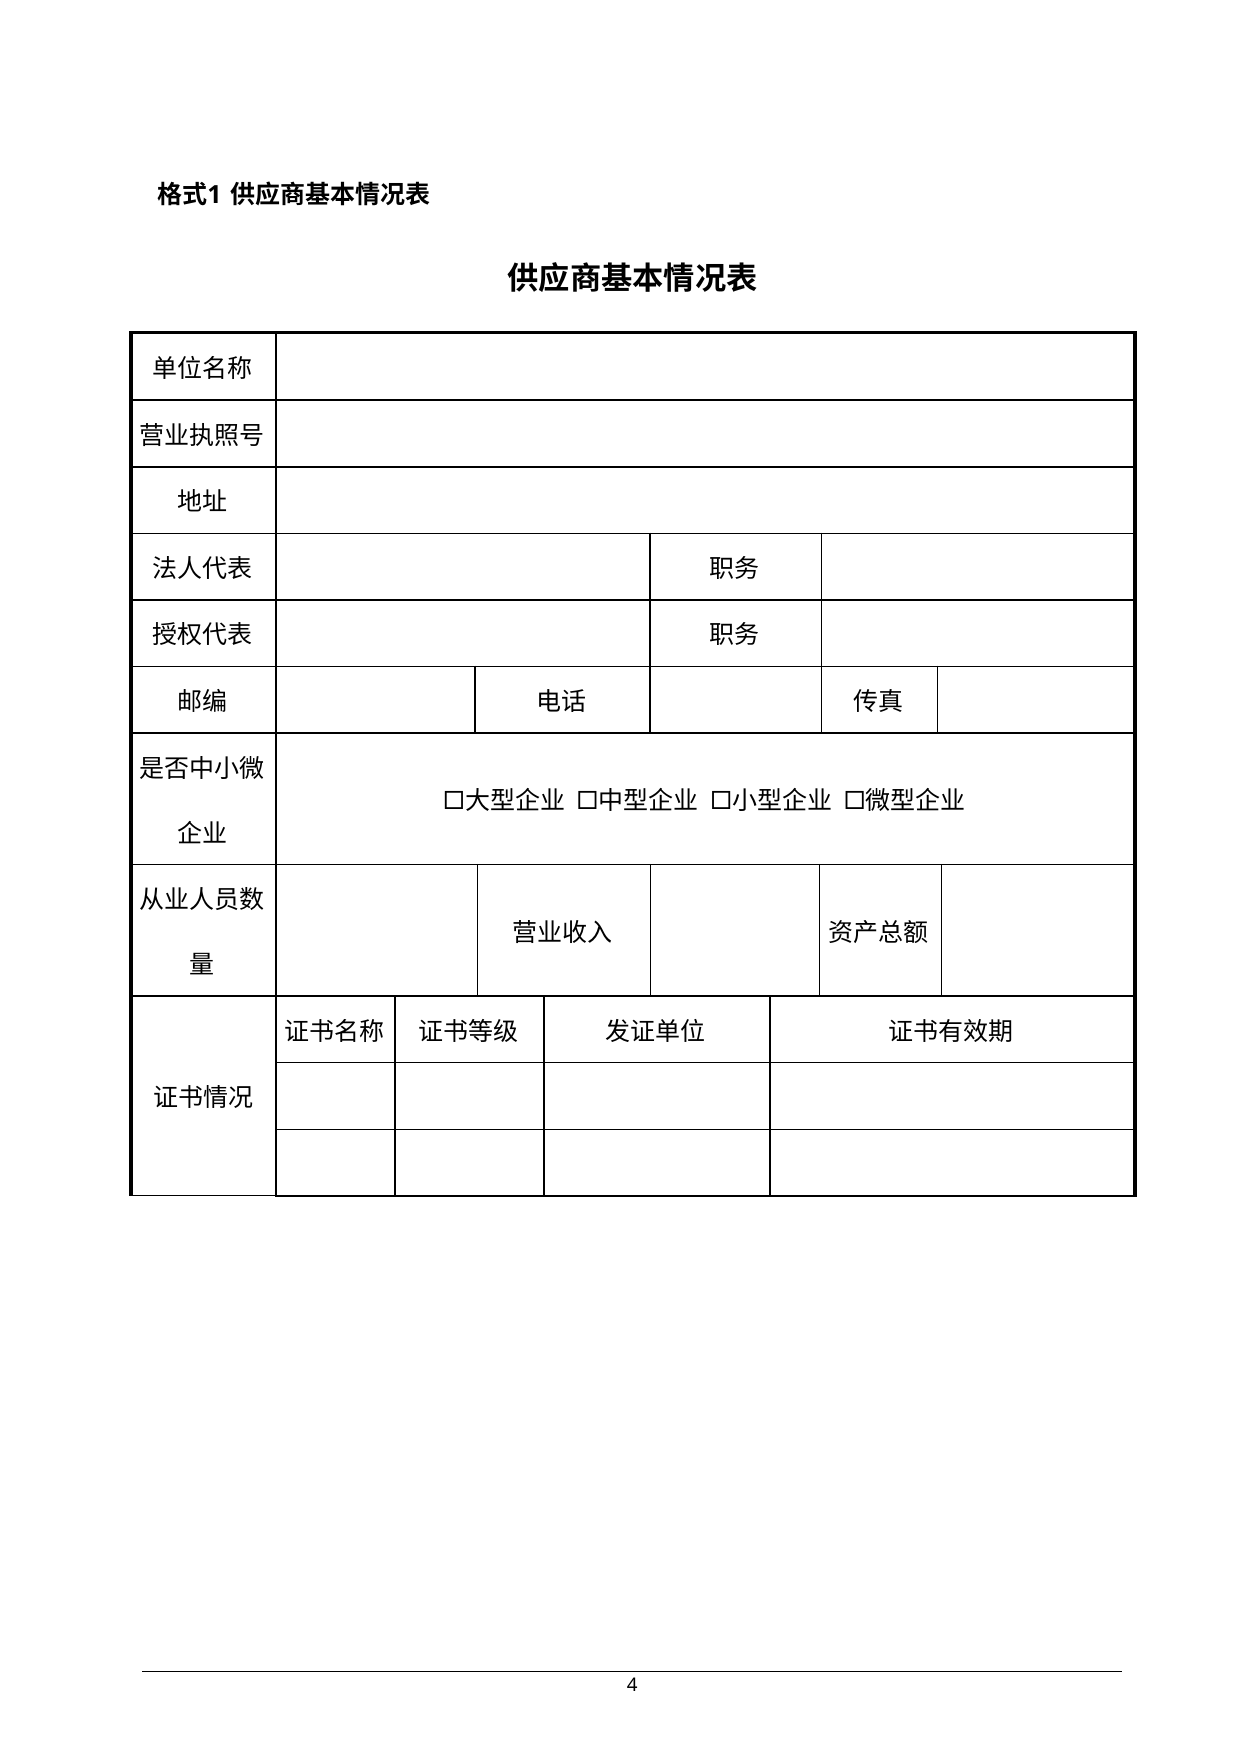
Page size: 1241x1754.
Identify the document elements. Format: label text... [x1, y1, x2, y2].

table_cell [277, 468, 1133, 532]
table_cell 是否中小微企业 [133, 734, 275, 864]
table_cell [545, 1063, 769, 1128]
table_cell 证书名称 [277, 997, 394, 1062]
table_cell 传真 [822, 667, 937, 732]
table_cell 法人代表 [133, 534, 275, 599]
table_cell 证书有效期 [771, 997, 1133, 1062]
table_cell 职务 [651, 601, 821, 666]
text 供应商基本情况表 [142, 244, 1122, 309]
table_cell [822, 601, 1133, 666]
table_cell [277, 1130, 394, 1195]
table_cell [277, 401, 1133, 466]
table_cell 资产总额 [820, 865, 941, 995]
table_cell 证书等级 [396, 997, 543, 1062]
table_cell 职务 [651, 534, 821, 599]
table_header [277, 334, 1133, 399]
table_cell [651, 865, 819, 995]
table_cell [277, 1063, 394, 1128]
table_cell [822, 534, 1133, 599]
table_cell [277, 667, 474, 732]
table_cell [545, 1130, 769, 1195]
table_header 单位名称 [133, 334, 275, 399]
table_cell 电话 [476, 667, 649, 732]
table_cell 证书情况 [133, 997, 275, 1195]
table_cell 大型企业 中型企业 小型企业 微型企业 [277, 734, 1133, 864]
table_cell [277, 534, 649, 599]
table_cell [771, 1063, 1133, 1128]
table_cell 营业执照号 [133, 401, 275, 466]
table_cell [771, 1130, 1133, 1195]
table_cell 营业收入 [478, 865, 650, 995]
table_cell [277, 601, 649, 666]
table_cell [277, 865, 477, 995]
table_cell [396, 1130, 543, 1195]
table_cell 从业人员数量 [133, 865, 275, 995]
table_cell [938, 667, 1133, 732]
table_cell 发证单位 [545, 997, 769, 1062]
table_cell [651, 667, 821, 732]
table_cell [396, 1063, 543, 1128]
table_cell [942, 865, 1133, 995]
list 供应商基本情况表 [157, 161, 1122, 226]
table_cell 授权代表 [133, 601, 275, 666]
table_cell 地址 [133, 468, 275, 532]
table_cell 邮编 [133, 667, 275, 732]
